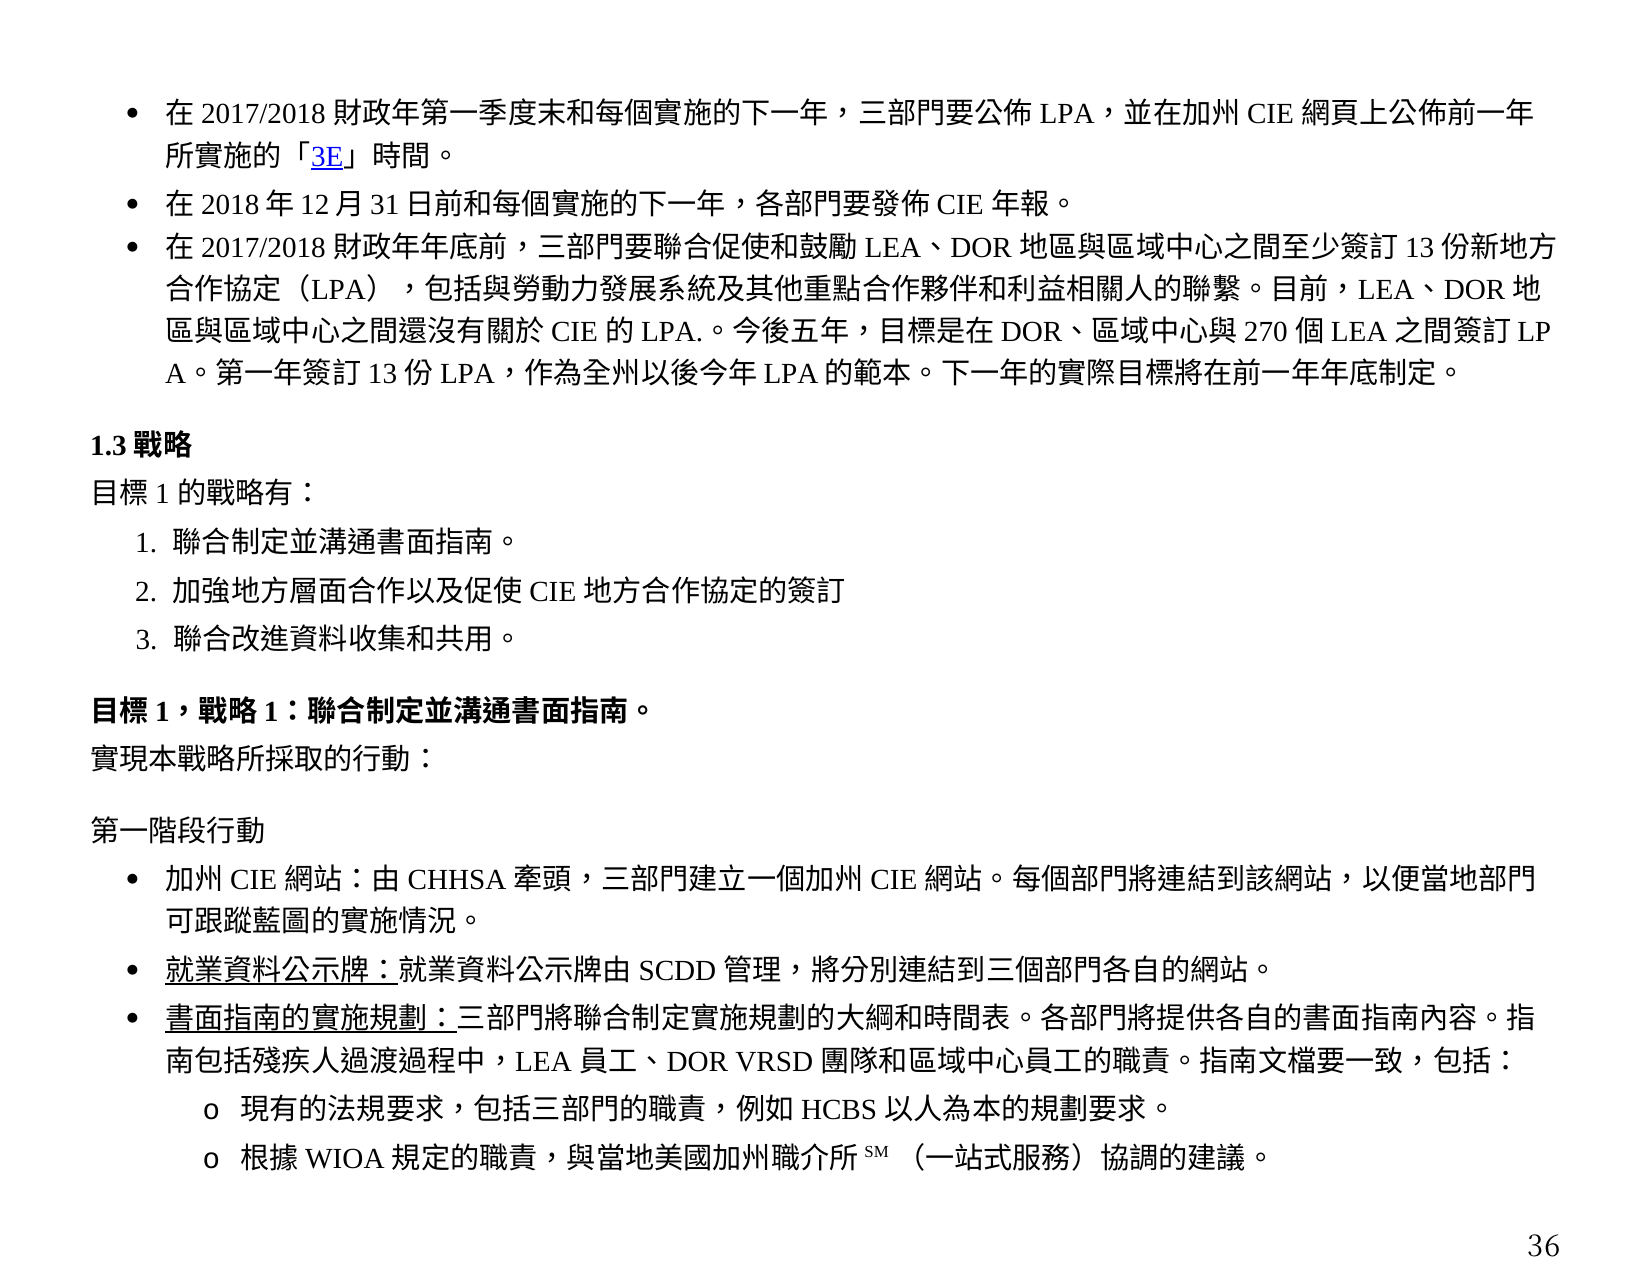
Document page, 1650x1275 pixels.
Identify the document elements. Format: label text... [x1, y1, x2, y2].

list 書面指南的實施規劃：三部門將聯合制定實施規劃的大綱和時間表。各部門將提供各自的書面指南內容。指南包括殘疾人過渡過程中，LEA 員工、DOR VRSD 團隊和區域中心員工的職責。指南文檔要一致，包括： [127, 995, 1560, 1079]
list 聯合改進資料收集和共用。 [135, 616, 1560, 658]
list 就業資料公示牌：就業資料公示牌由 SCDD 管理，將分別連結到三個部門各自的網站。 [127, 946, 1560, 989]
subtitle 目標 1，戰略 1：聯合制定並溝通書面指南。 [90, 687, 1560, 729]
text 目標 1 的戰略有： [90, 470, 1560, 512]
list 在 2017/2018 財政年年底前，三部門要聯合促使和鼓勵 LEA、DOR 地區與區域中心之間至少簽訂 13 份新地方合作協定（LPA），包括與勞動力發展系統及其他重點合作夥伴和利益相關人的聯繫。目前，LEA、DOR 地區與區域中心之間還沒有關於 CIE 的 LPA.。今後五年，目標是在DOR、區域中心與 270 個 LEA 之間簽訂LPA。第一年簽訂 13 份 LPA，作為全州以後今年LPA的範本。下一年的實際目標將在前一年年底制定。 [127, 223, 1560, 392]
list 根據 WIOA 規定的職責，與當地美國加州職介所SM （一站式服務）協調的建議。 [202, 1135, 1560, 1177]
text 第一階段行動 [90, 807, 1560, 849]
list 加州 CIE 網站：由 CHHSA 牽頭，三部門建立一個加州 CIE 網站。每個部門將連結到該網站，以便當地部門可跟蹤藍圖的實施情況。 [127, 856, 1560, 940]
list 加強地方層面合作以及促使 CIE 地方合作協定的簽訂 [135, 567, 1560, 609]
list 現有的法規要求，包括三部門的職責，例如 HCBS 以人為本的規劃要求。 [202, 1086, 1560, 1128]
subtitle 1.3 戰略 [90, 421, 1560, 464]
list 在 2017/2018 財政年第一季度末和每個實施的下一年，三部門要公佈 LPA，並在加州 CIE 網頁上公佈前一年所實施的「3E」時間。 [127, 90, 1560, 174]
list 在 2018年12月31日前和每個實施的下一年，各部門要發佈 CIE 年報。 [127, 181, 1560, 223]
text 實現本戰略所採取的行動： [90, 736, 1560, 778]
list 聯合制定並溝通書面指南。 [135, 518, 1560, 561]
